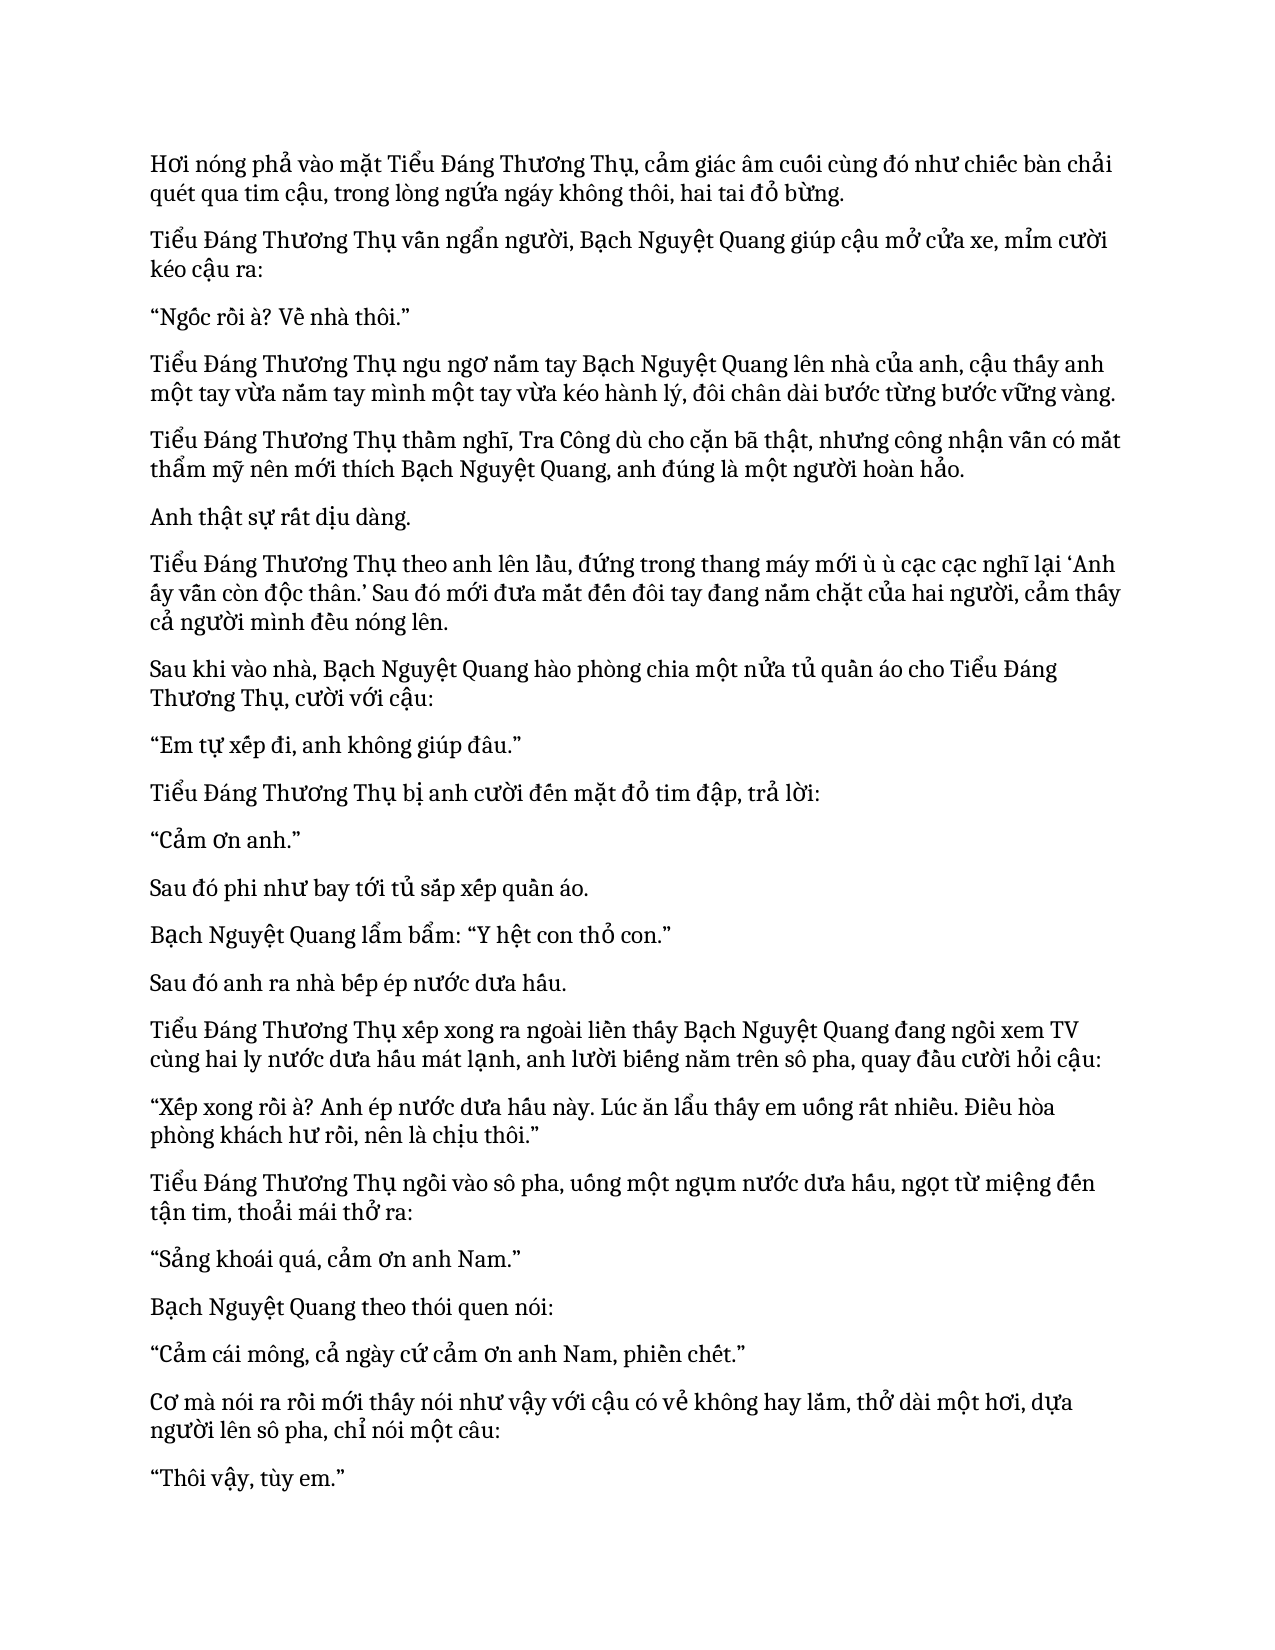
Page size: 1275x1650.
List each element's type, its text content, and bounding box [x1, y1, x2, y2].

text Tiểu Đáng Thương Thụ xếp xong ra ngoài liền thấy Bạch Nguyệt Quang đang ngồi xem TV cùng hai ly nước dưa hấu mát lạnh, anh lười biếng nằm trên sô pha, quay đầu cười hỏi cậu: [150, 1016, 1125, 1074]
text Sau khi vào nhà, Bạch Nguyệt Quang hào phòng chia một nửa tủ quần áo cho Tiểu Đáng Thương Thụ, cười với cậu: [150, 655, 1125, 712]
text Sau đó anh ra nhà bếp ép nước dưa hấu. [150, 969, 1125, 997]
text Tiểu Đáng Thương Thụ theo anh lên lầu, đứng trong thang máy mới ù ù cạc cạc nghĩ lại ‘Anh ấy vẫn còn độc thân.’ Sau đó mới đưa mắt đến đôi tay đang nắm chặt của hai người, cảm thấy cả người mình đều nóng lên. [150, 550, 1125, 636]
text “Cảm cái mông, cả ngày cứ cảm ơn anh Nam, phiền chết.” [150, 1340, 1125, 1369]
text Tiểu Đáng Thương Thụ vẫn ngẩn người, Bạch Nguyệt Quang giúp cậu mở cửa xe, mỉm cười kéo cậu ra: [150, 226, 1125, 284]
text Anh thật sự rất dịu dàng. [150, 502, 1125, 531]
text “Cảm ơn anh.” [150, 826, 1125, 855]
text “Xếp xong rồi à? Anh ép nước dưa hấu này. Lúc ăn lẩu thấy em uống rất nhiều. Điều hòa phòng khách hư rồi, nên là chịu thôi.” [150, 1092, 1125, 1150]
text Hơi nóng phả vào mặt Tiểu Đáng Thương Thụ, cảm giác âm cuối cùng đó như chiếc bàn chải quét qua tim cậu, trong lòng ngứa ngáy không thôi, hai tai đỏ bừng. [150, 150, 1125, 207]
text Tiểu Đáng Thương Thụ ngu ngơ nắm tay Bạch Nguyệt Quang lên nhà của anh, cậu thấy anh một tay vừa nắm tay mình một tay vừa kéo hành lý, đôi chân dài bước từng bước vững vàng. [150, 350, 1125, 407]
text Tiểu Đáng Thương Thụ ngồi vào sô pha, uống một ngụm nước dưa hấu, ngọt từ miệng đến tận tim, thoải mái thở ra: [150, 1169, 1125, 1226]
text Tiểu Đáng Thương Thụ thầm nghĩ, Tra Công dù cho cặn bã thật, nhưng công nhận vẫn có mắt thẩm mỹ nên mới thích Bạch Nguyệt Quang, anh đúng là một người hoàn hảo. [150, 426, 1125, 484]
text “Sảng khoái quá, cảm ơn anh Nam.” [150, 1245, 1125, 1274]
text Sau đó phi như bay tới tủ sắp xếp quần áo. [150, 874, 1125, 902]
text Cơ mà nói ra rồi mới thấy nói như vậy với cậu có vẻ không hay lắm, thở dài một hơi, dựa người lên sô pha, chỉ nói một câu: [150, 1387, 1125, 1445]
text “Thôi vậy, tùy em.” [150, 1464, 1125, 1492]
text “Ngốc rồi à? Về nhà thôi.” [150, 302, 1125, 331]
text “Em tự xếp đi, anh không giúp đâu.” [150, 731, 1125, 760]
text Bạch Nguyệt Quang theo thói quen nói: [150, 1292, 1125, 1321]
text Bạch Nguyệt Quang lẩm bẩm: “Y hệt con thỏ con.” [150, 921, 1125, 950]
text Tiểu Đáng Thương Thụ bị anh cười đến mặt đỏ tim đập, trả lời: [150, 779, 1125, 807]
